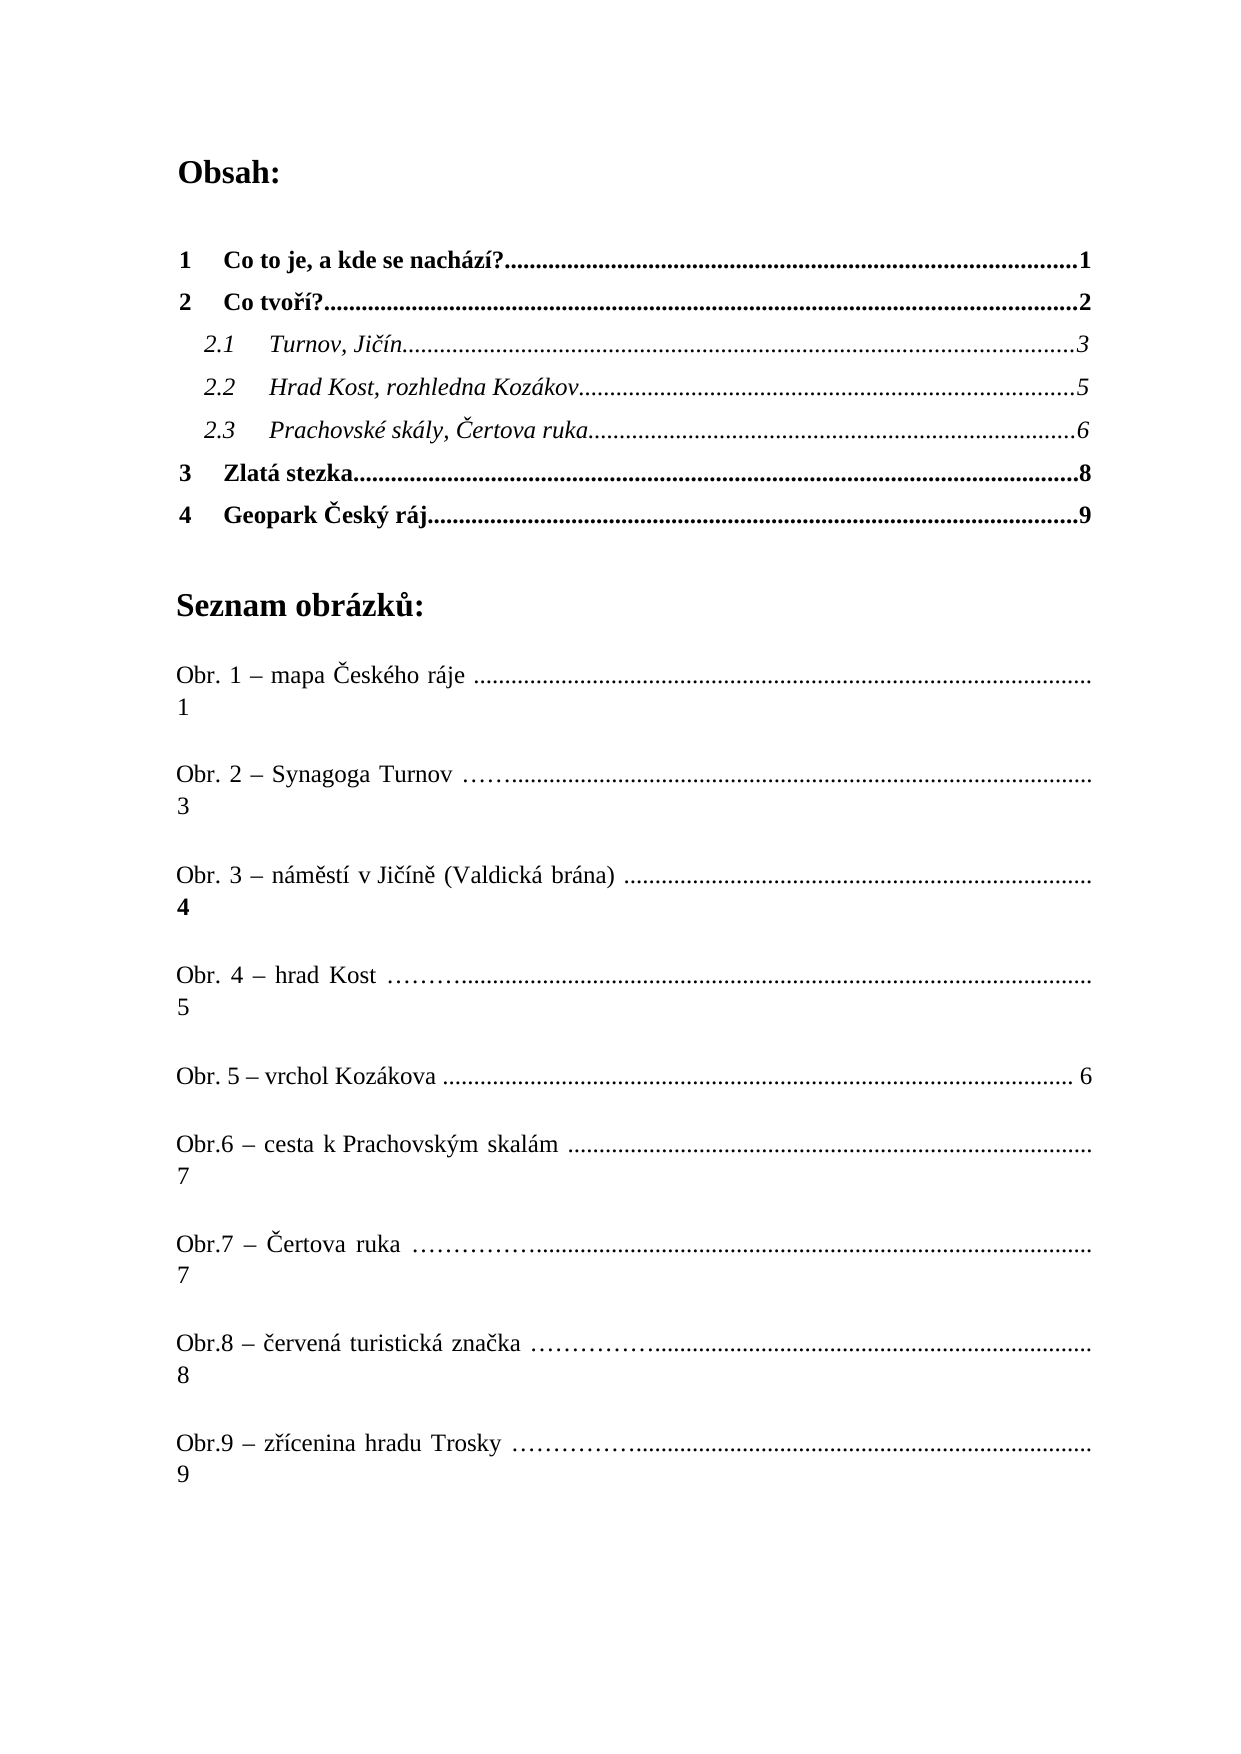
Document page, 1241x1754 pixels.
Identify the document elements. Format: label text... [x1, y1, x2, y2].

text Obsah: [177, 152, 1092, 191]
text Obr.6 – cesta k Prachovským skalám .................................................................................... 7 [176, 1129, 1092, 1190]
text Seznam obrázků: [176, 586, 1092, 624]
text Obr. 2 – Synagoga Turnov ……............................................................................................. 3 [176, 759, 1092, 820]
text Obr.7 – Čertova ruka ……………......................................................................................... 7 [176, 1229, 1092, 1289]
text Obr. 5 – vrchol Kozákova ..................................................................................................... 6 [176, 1061, 1092, 1090]
text Obr.8 – červená turistická značka ……………...................................................................... 8 [176, 1328, 1092, 1389]
text Obr. 4 – hrad Kost ………..................................................................................................... 5 [176, 961, 1092, 1021]
text Obr. 3 – náměstí v Jičíně (Valdická brána) ........................................................................... 4 [176, 860, 1092, 921]
text Obr. 1 – mapa Českého ráje ................................................................................................... 1 [176, 660, 1092, 721]
text Obr.9 – zřícenina hradu Trosky ……………......................................................................... 9 [176, 1428, 1092, 1488]
